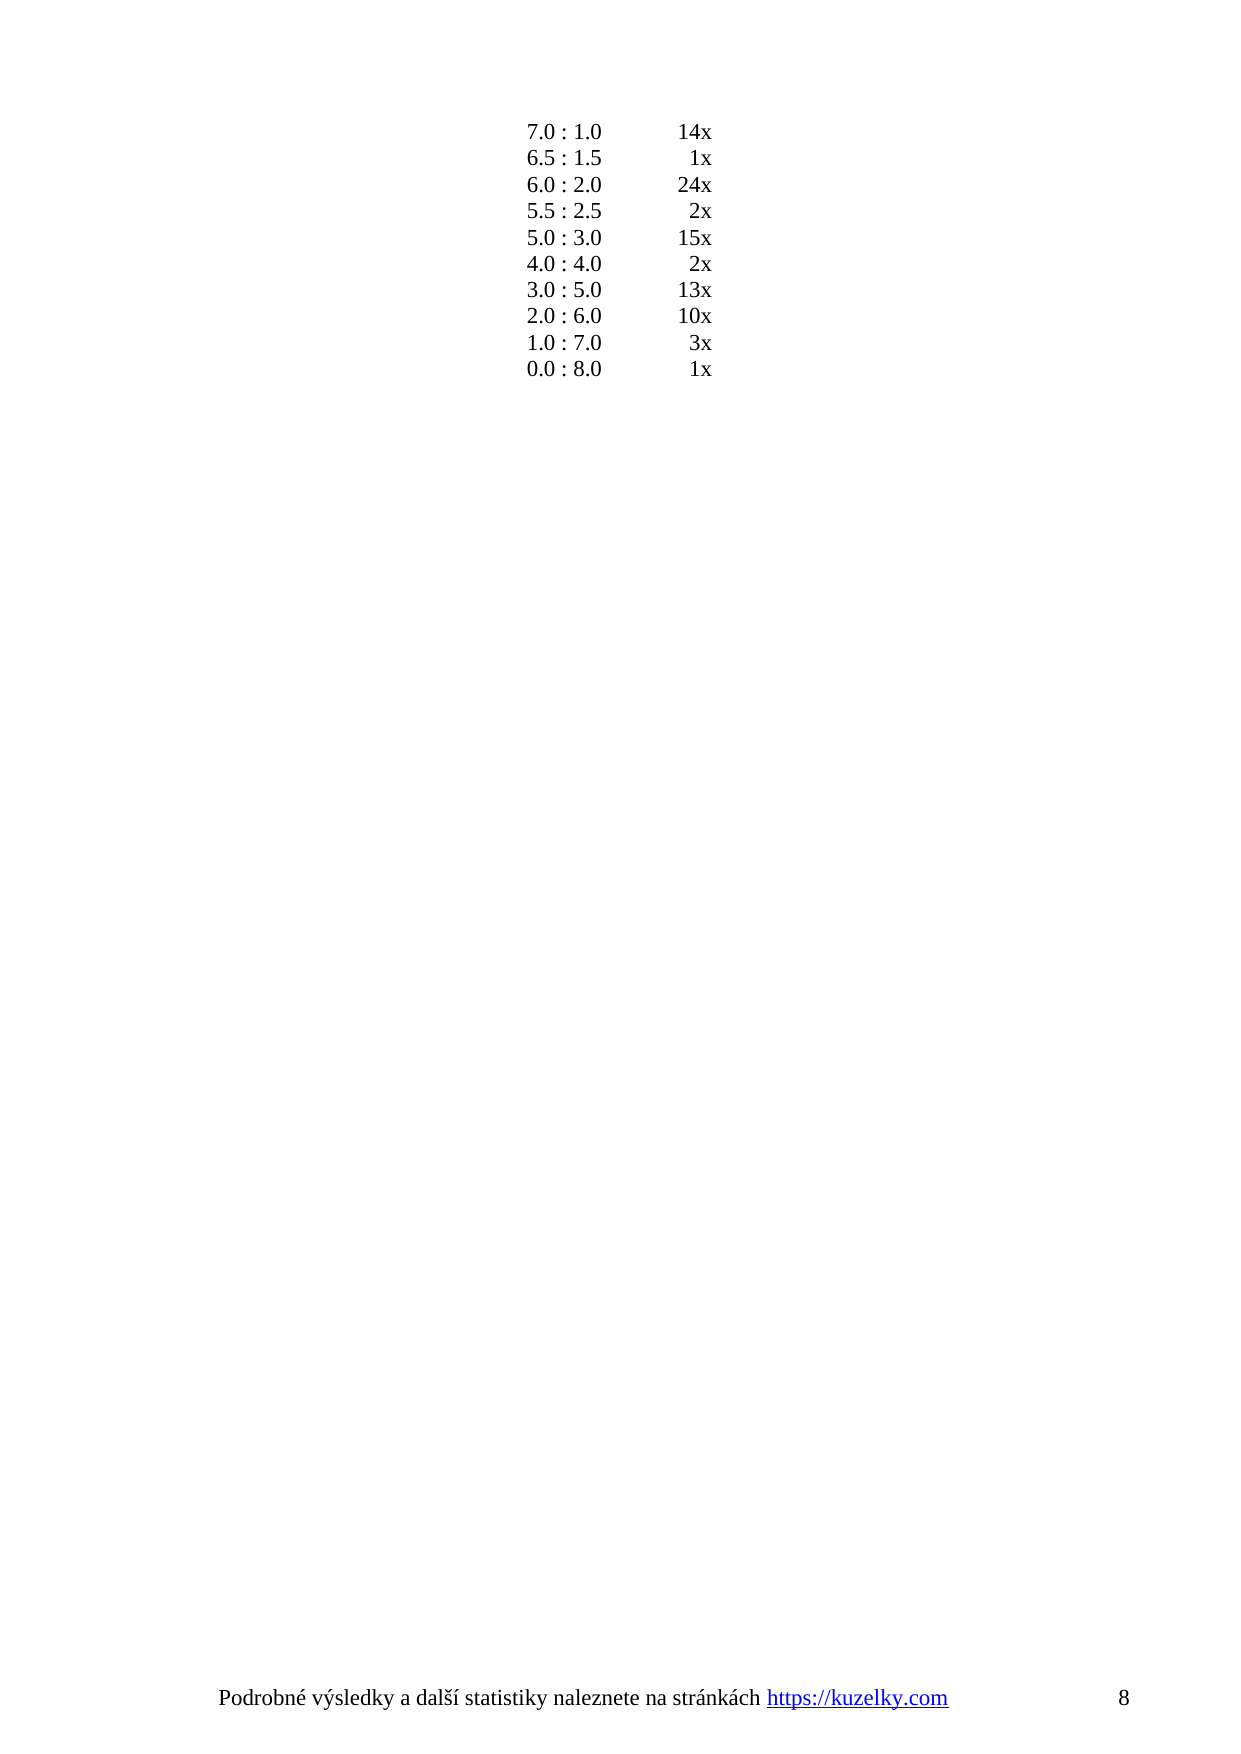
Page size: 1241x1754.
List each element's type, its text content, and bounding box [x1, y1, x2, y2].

text 5.5 : 2.5 2x [106, 197, 1134, 223]
text 4.0 : 4.0 2x [106, 250, 1134, 276]
text 1.0 : 7.0 3x [106, 329, 1134, 355]
text 7.0 : 1.0 14x [106, 118, 1134, 144]
text 5.0 : 3.0 15x [106, 223, 1134, 250]
text 6.5 : 1.5 1x [106, 144, 1134, 171]
text 0.0 : 8.0 1x [106, 355, 1134, 382]
text 6.0 : 2.0 24x [106, 171, 1134, 197]
text 3.0 : 5.0 13x [106, 276, 1134, 303]
text 2.0 : 6.0 10x [106, 303, 1134, 329]
